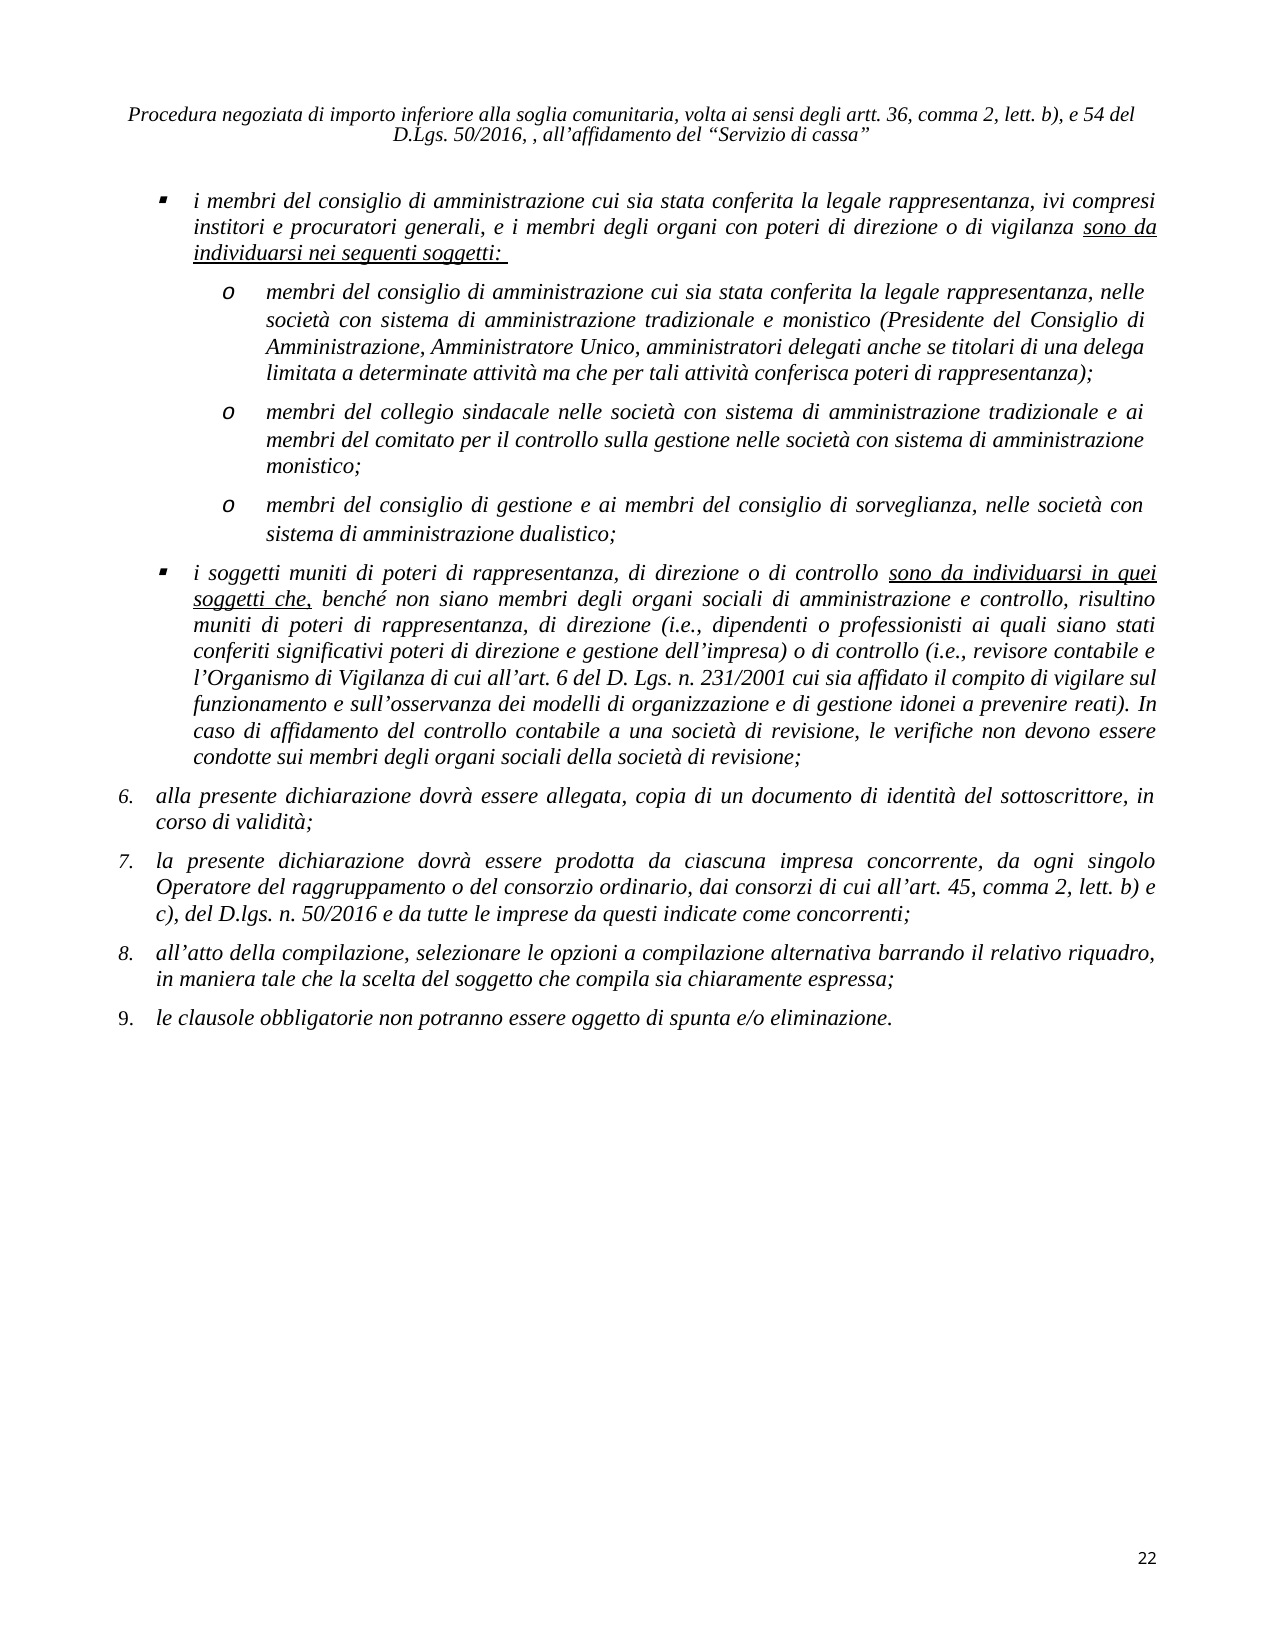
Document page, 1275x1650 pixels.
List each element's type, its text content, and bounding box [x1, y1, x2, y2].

list membri del collegio sindacale nelle società con sistema di amministrazione tradizionale e ai membri del comitato per il controllo sulla gestione nelle società con sistema di amministrazione monistico; [222, 398, 1145, 479]
list i membri del consiglio di amministrazione cui sia stata conferita la legale rappresentanza, ivi compresi institori e procuratori generali, e i membri degli organi con poteri di direzione o di vigilanza sono da individuarsi nei seguenti soggetti: [156, 187, 1157, 266]
list all’atto della compilazione, selezionare le opzioni a compilazione alternativa barrando il relativo riquadro, in maniera tale che la scelta del soggetto che compila sia chiaramente espressa; [118, 939, 1157, 991]
list le clausole obbligatorie non potranno essere oggetto di spunta e/o eliminazione. [118, 1004, 1157, 1030]
list alla presente dichiarazione dovrà essere allegata, copia di un documento di identità del sottoscrittore, in corso di validità; [118, 782, 1157, 834]
list la presente dichiarazione dovrà essere prodotta da ciascuna impresa concorrente, da ogni singolo Operatore del raggruppamento o del consorzio ordinario, dai consorzi di cui all’art. 45, comma 2, lett. b) e c), del D.lgs. n. 50/2016 e da tutte le imprese da questi indicate come concorrenti; [118, 847, 1157, 926]
list i soggetti muniti di poteri di rappresentanza, di direzione o di controllo sono da individuarsi in quei soggetti che, benché non siano membri degli organi sociali di amministrazione e controllo, risultino muniti di poteri di rappresentanza, di direzione (i.e., dipendenti o professionisti ai quali siano stati conferiti significativi poteri di direzione e gestione dell’impresa) o di controllo (i.e., revisore contabile e l’Organismo di Vigilanza di cui all’art. 6 del D. Lgs. n. 231/2001 cui sia affidato il compito di vigilare sul funzionamento e sull’osservanza dei modelli di organizzazione e di gestione idonei a prevenire reati). In caso di affidamento del controllo contabile a una società di revisione, le verifiche non devono essere condotte sui membri degli organi sociali della società di revisione; [156, 558, 1157, 769]
list membri del consiglio di amministrazione cui sia stata conferita la legale rappresentanza, nelle società con sistema di amministrazione tradizionale e monistico (Presidente del Consiglio di Amministrazione, Amministratore Unico, amministratori delegati anche se titolari di una delega limitata a determinate attività ma che per tali attività conferisca poteri di rappresentanza); [222, 278, 1145, 386]
list membri del consiglio di gestione e ai membri del consiglio di sorveglianza, nelle società con sistema di amministrazione dualistico; [222, 491, 1145, 546]
